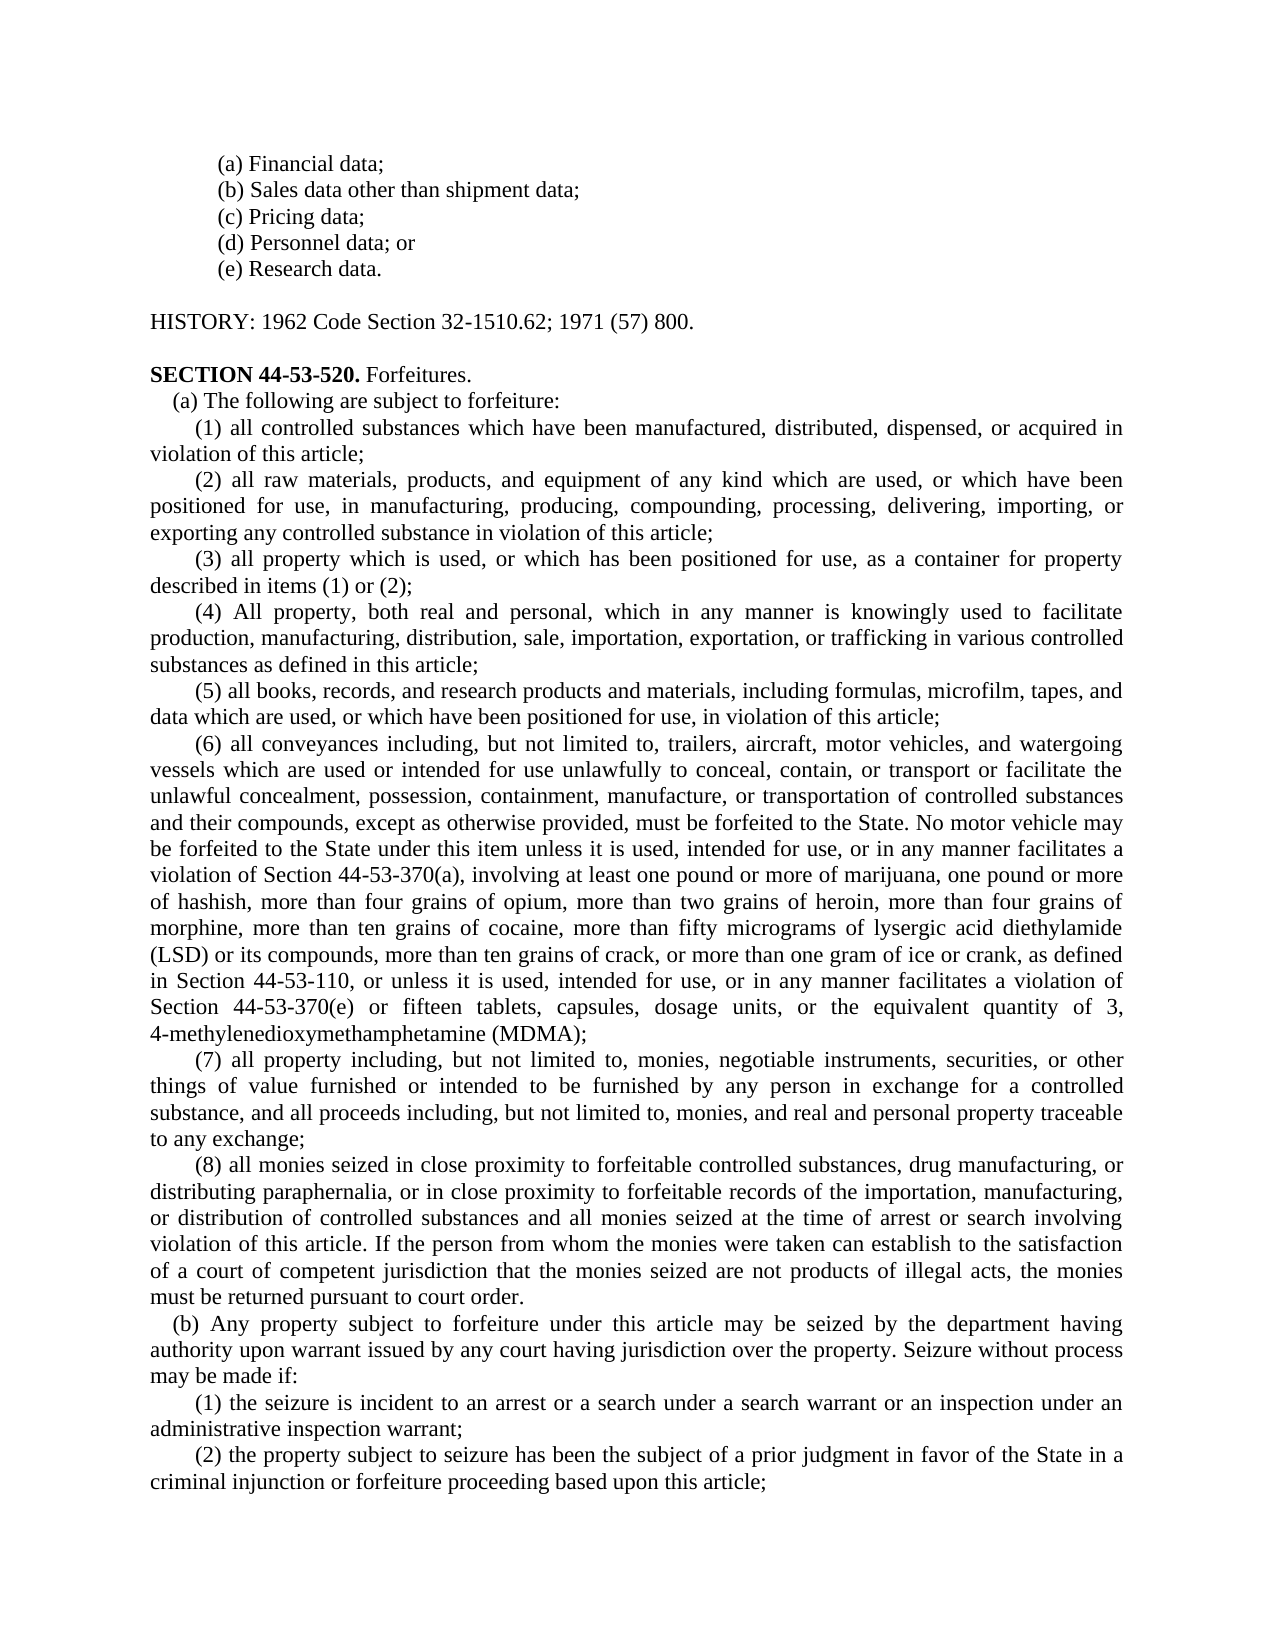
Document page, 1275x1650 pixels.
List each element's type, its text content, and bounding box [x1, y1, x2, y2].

text (1) the seizure is incident to an arrest or a search under a search warrant or an inspection under an administrative inspection warrant; [150, 1389, 1125, 1441]
text (a) Financial data; [150, 150, 1125, 176]
text (2) all raw materials, products, and equipment of any kind which are used, or which have been positioned for use, in manufacturing, producing, compounding, processing, delivering, importing, or exporting any controlled substance in violation of this article; [150, 466, 1125, 545]
text (c) Pricing data; [150, 203, 1125, 229]
text (b) Any property subject to forfeiture under this article may be seized by the department having authority upon warrant issued by any court having jurisdiction over the property. Seizure without process may be made if: [150, 1309, 1125, 1389]
text SECTION 44-53-520. Forfeitures. [150, 361, 1125, 387]
text (a) The following are subject to forfeiture: [150, 387, 1125, 413]
text HISTORY: 1962 Code Section 32-1510.62; 1971 (57) 800. [150, 308, 1125, 334]
text (1) all controlled substances which have been manufactured, distributed, dispensed, or acquired in violation of this article; [150, 413, 1125, 466]
text (5) all books, records, and research products and materials, including formulas, microfilm, tapes, and data which are used, or which have been positioned for use, in violation of this article; [150, 677, 1125, 730]
text (e) Research data. [150, 255, 1125, 282]
text (d) Personnel data; or [150, 229, 1125, 255]
text (6) all conveyances including, but not limited to, trailers, aircraft, motor vehicles, and watergoing vessels which are used or intended for use unlawfully to conceal, contain, or transport or facilitate the unlawful concealment, possession, containment, manufacture, or transportation of controlled substances and their compounds, except as otherwise provided, must be forfeited to the State. No motor vehicle may be forfeited to the State under this item unless it is used, intended for use, or in any manner facilitates a violation of Section 44-53-370(a), involving at least one pound or more of marijuana, one pound or more of hashish, more than four grains of opium, more than two grains of heroin, more than four grains of morphine, more than ten grains of cocaine, more than fifty micrograms of lysergic acid diethylamide (LSD) or its compounds, more than ten grains of crack, or more than one gram of ice or crank, as defined in Section 44-53-110, or unless it is used, intended for use, or in any manner facilitates a violation of Section 44-53-370(e) or fifteen tablets, capsules, dosage units, or the equivalent quantity of 3, 4-methylenedioxymethamphetamine (MDMA); [150, 730, 1125, 1046]
text (3) all property which is used, or which has been positioned for use, as a container for property described in items (1) or (2); [150, 545, 1125, 598]
text (7) all property including, but not limited to, monies, negotiable instruments, securities, or other things of value furnished or intended to be furnished by any person in exchange for a controlled substance, and all proceeds including, but not limited to, monies, and real and personal property traceable to any exchange; [150, 1046, 1125, 1151]
text (2) the property subject to seizure has been the subject of a prior judgment in favor of the State in a criminal injunction or forfeiture proceeding based upon this article; [150, 1441, 1125, 1494]
text (8) all monies seized in close proximity to forfeitable controlled substances, drug manufacturing, or distributing paraphernalia, or in close proximity to forfeitable records of the importation, manufacturing, or distribution of controlled substances and all monies seized at the time of arrest or search involving violation of this article. If the person from whom the monies were taken can establish to the satisfaction of a court of competent jurisdiction that the monies seized are not products of illegal acts, the monies must be returned pursuant to court order. [150, 1151, 1125, 1309]
text (4) All property, both real and personal, which in any manner is knowingly used to facilitate production, manufacturing, distribution, sale, importation, exportation, or trafficking in various controlled substances as defined in this article; [150, 598, 1125, 677]
text (b) Sales data other than shipment data; [150, 176, 1125, 203]
